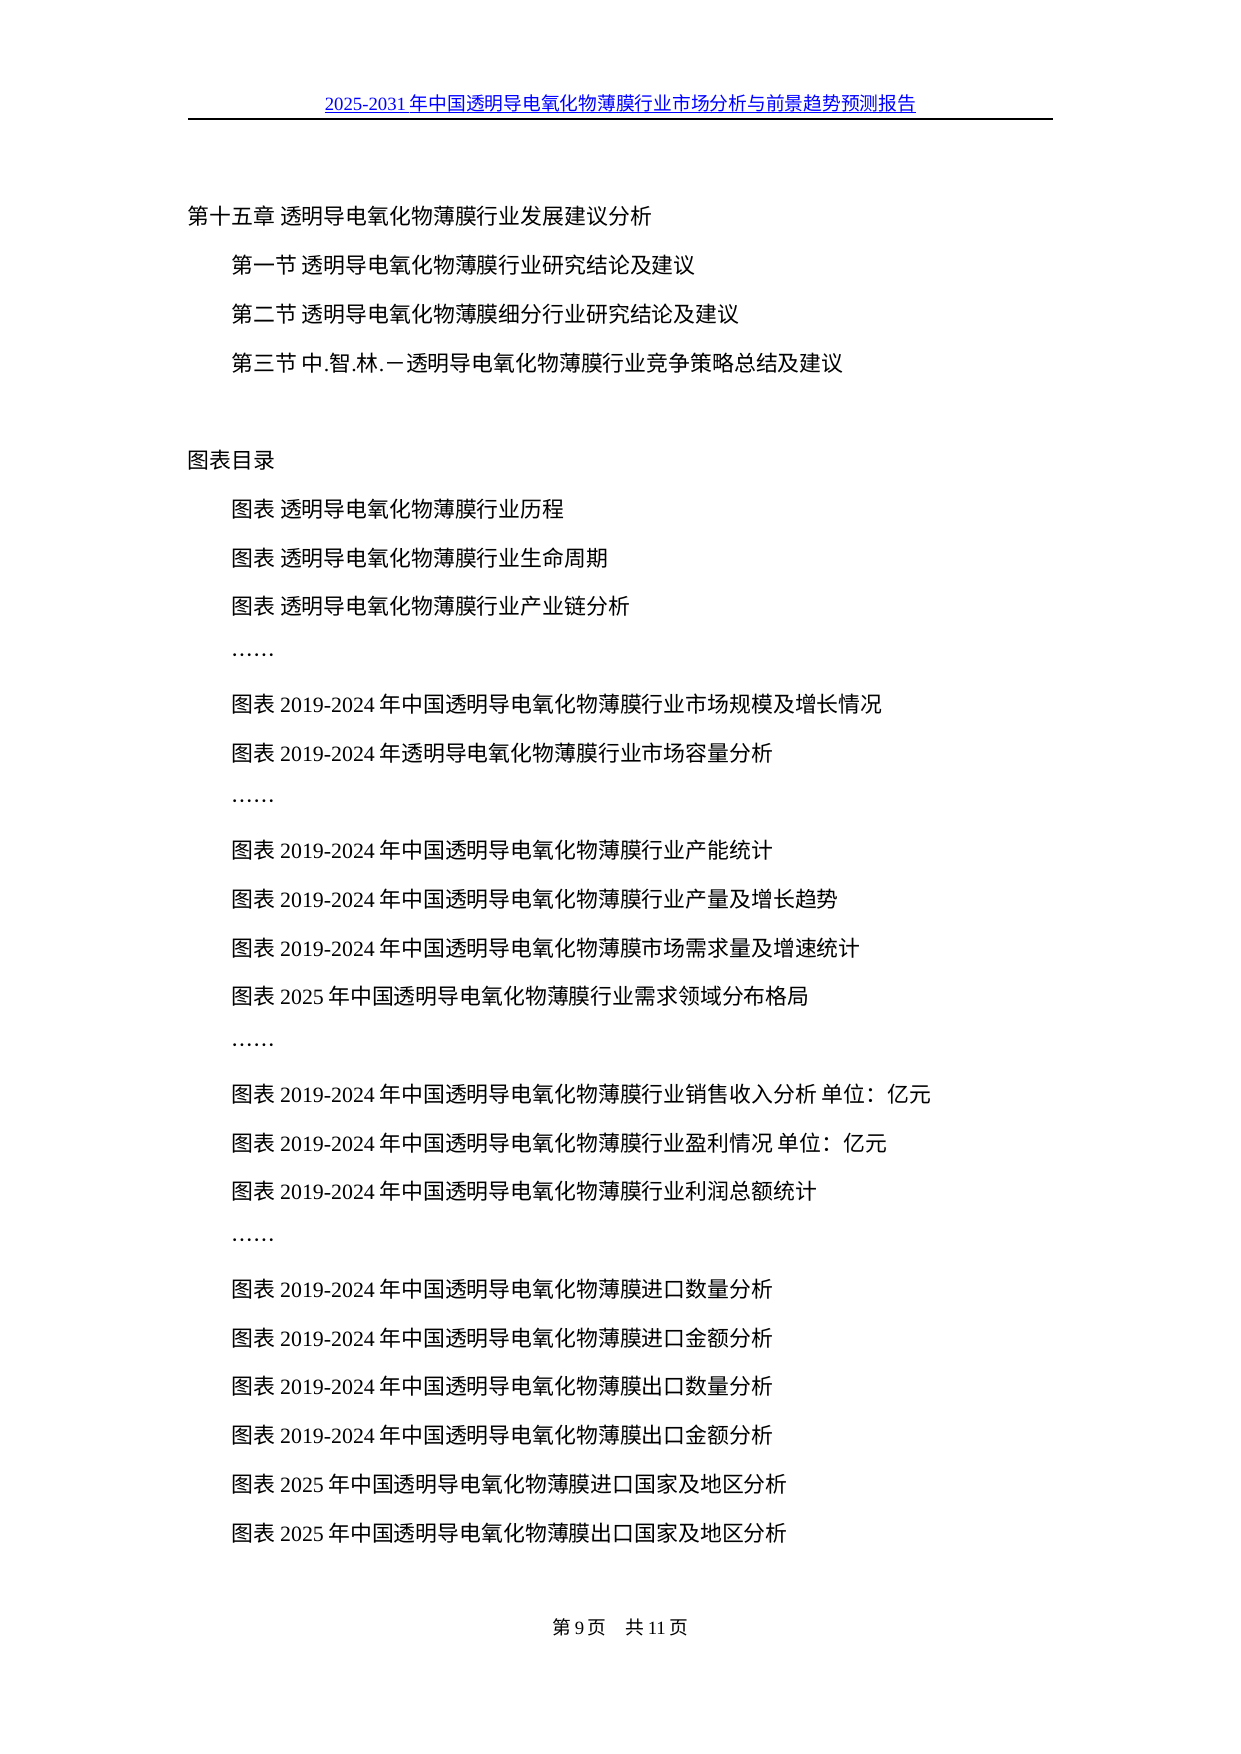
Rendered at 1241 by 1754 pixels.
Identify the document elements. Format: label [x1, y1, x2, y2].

text [187, 150, 1053, 1548]
